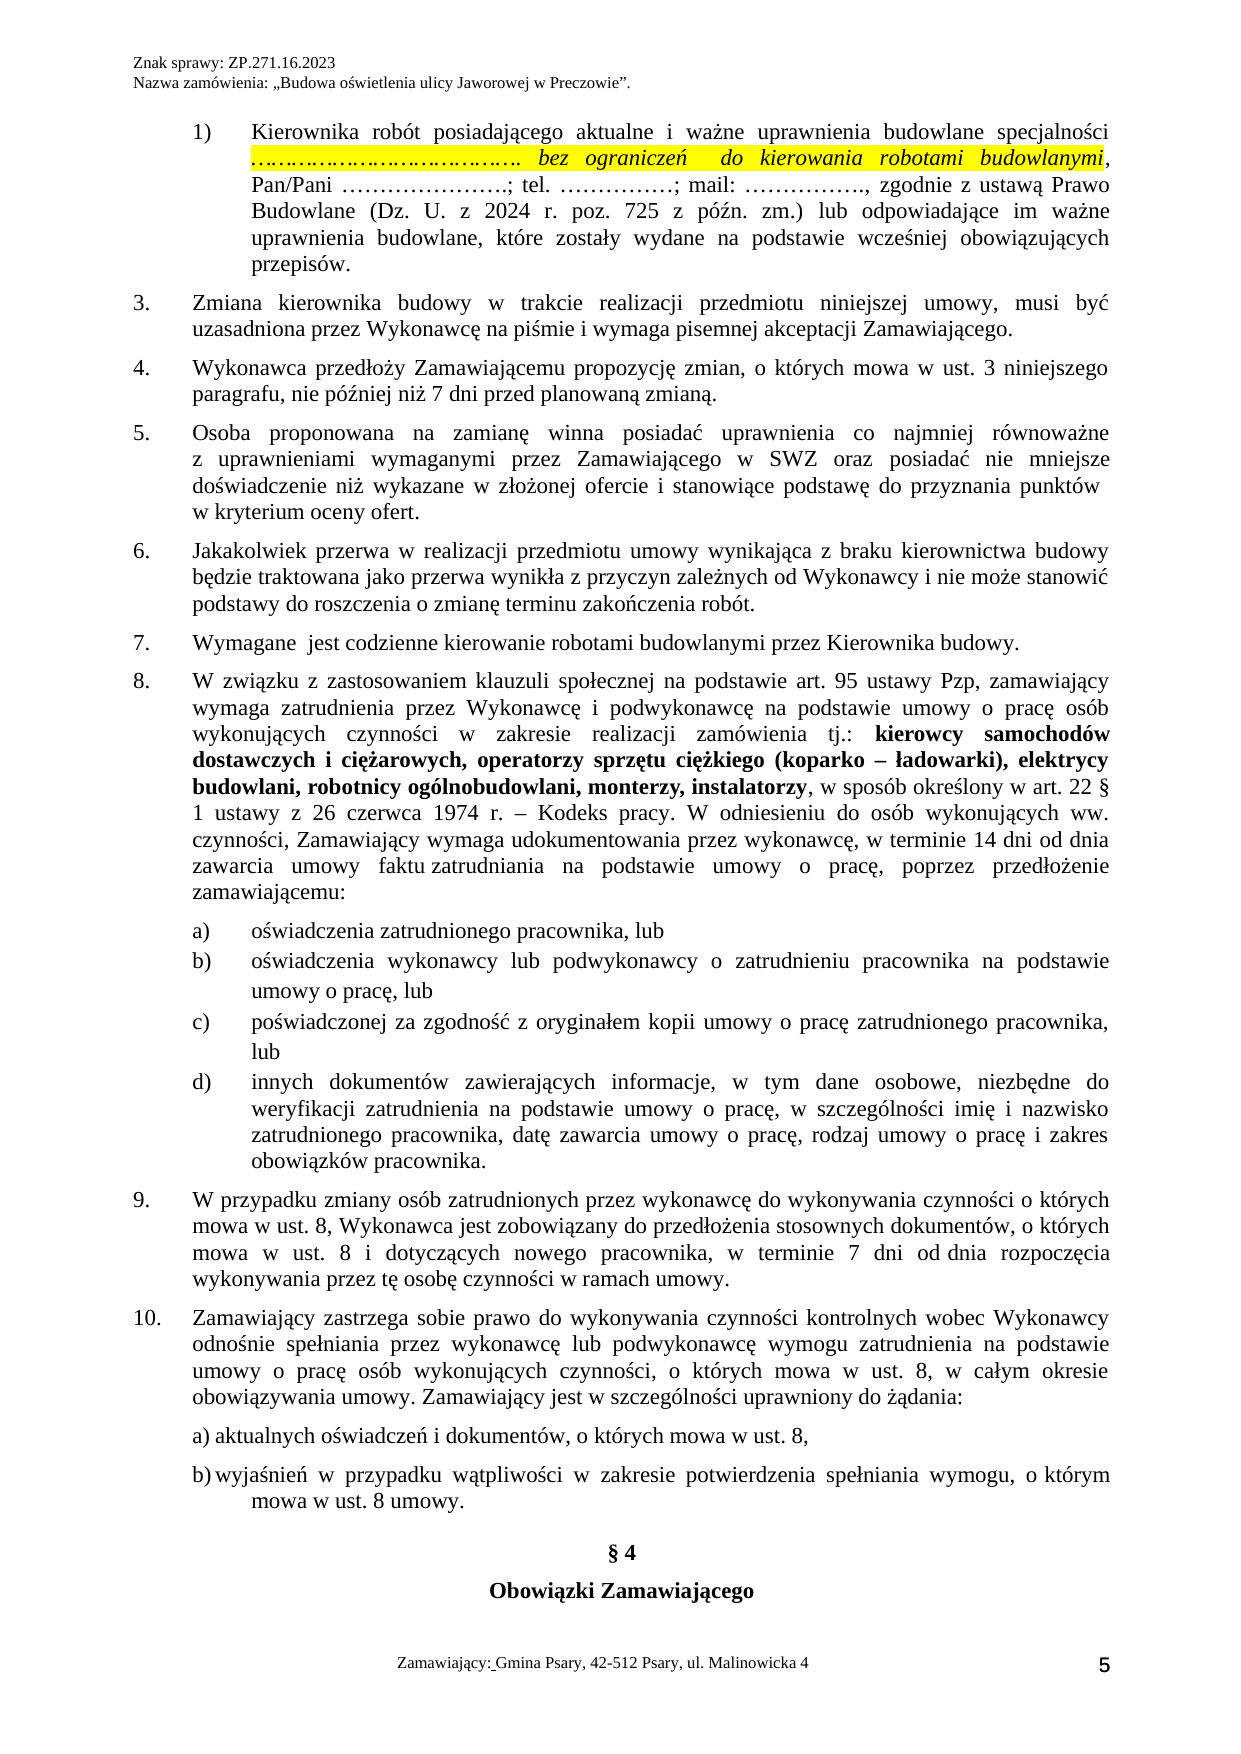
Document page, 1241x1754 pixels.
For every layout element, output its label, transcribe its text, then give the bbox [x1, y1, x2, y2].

list Kierownika robót posiadającego aktualne i ważne uprawnienia budowlane specjalności …………………………………. bez ograniczeń do kierowania robotami budowlanymi, Pan/Pani ………………….; tel. ……………; mail: ……………., zgodnie z ustawą Prawo Budowlane (Dz. U. z 2024 r. poz. 725 z późn. zm.) lub odpowiadające im ważne uprawnienia budowlane, które zostały wydane na podstawie wcześniej obowiązujących przepisów. [192, 118, 1110, 276]
text Obowiązki Zamawiającego [133, 1577, 1110, 1604]
text § 4 [133, 1538, 1110, 1565]
list W przypadku zmiany osób zatrudnionych przez wykonawcę do wykonywania czynności o których mowa w ust. 8, Wykonawca jest zobowiązany do przedłożenia stosownych dokumentów, o których mowa w ust. 8 i dotyczących nowego pracownika, w terminie 7 dni od dnia rozpoczęcia wykonywania przez tę osobę czynności w ramach umowy. [133, 1186, 1110, 1292]
list Wymagane jest codzienne kierowanie robotami budowlanymi przez Kierownika budowy. [133, 629, 1110, 655]
list poświadczonej za zgodność z oryginałem kopii umowy o pracę zatrudnionego pracownika, lub [192, 1008, 1110, 1064]
list Jakakolwiek przerwa w realizacji przedmiotu umowy wynikająca z braku kierownictwa budowy będzie traktowana jako przerwa wynikła z przyczyn zależnych od Wykonawcy i nie może stanowić podstawy do roszczenia o zmianę terminu zakończenia robót. [133, 537, 1110, 616]
list Zamawiający zastrzega sobie prawo do wykonywania czynności kontrolnych wobec Wykonawcy odnośnie spełniania przez wykonawcę lub podwykonawcę wymogu zatrudnienia na podstawie umowy o pracę osób wykonujących czynności, o których mowa w ust. 8, w całym okresie obowiązywania umowy. Zamawiający jest w szczególności uprawniony do żądania: [133, 1304, 1110, 1409]
list innych dokumentów zawierających informacje, w tym dane osobowe, niezbędne do weryfikacji zatrudnienia na podstawie umowy o pracę, w szczególności imię i nazwisko zatrudnionego pracownika, datę zawarcia umowy o pracę, rodzaj umowy o pracę i zakres obowiązków pracownika. [192, 1068, 1110, 1174]
list Osoba proponowana na zamianę winna posiadać uprawnienia co najmniej równoważne z uprawnieniami wymaganymi przez Zamawiającego w SWZ oraz posiadać nie mniejsze doświadczenie niż wykazane w złożonej ofercie i stanowiące podstawę do przyznania punktów w kryterium oceny ofert. [133, 419, 1110, 524]
list Zmiana kierownika budowy w trakcie realizacji przedmiotu niniejszej umowy, musi być uzasadniona przez Wykonawcę na piśmie i wymaga pisemnej akceptacji Zamawiającego. [133, 289, 1110, 341]
list wyjaśnień w przypadku wątpliwości w zakresie potwierdzenia spełniania wymogu, o którym mowa w ust. 8 umowy. [192, 1461, 1110, 1513]
list oświadczenia zatrudnionego pracownika, lub [192, 917, 1110, 943]
list oświadczenia wykonawcy lub podwykonawcy o zatrudnieniu pracownika na podstawie umowy o pracę, lub [192, 947, 1110, 1004]
list W związku z zastosowaniem klauzuli społecznej na podstawie art. 95 ustawy Pzp, zamawiający wymaga zatrudnienia przez Wykonawcę i podwykonawcę na podstawie umowy o pracę osób wykonujących czynności w zakresie realizacji zamówienia tj.: kierowcy samochodów dostawczych i ciężarowych, operatorzy sprzętu ciężkiego (koparko – ładowarki), elektrycy budowlani, robotnicy ogólnobudowlani, monterzy, instalatorzy, w sposób określony w art. 22 § 1 ustawy z 26 czerwca 1974 r. – Kodeks pracy. W odniesieniu do osób wykonujących ww. czynności, Zamawiający wymaga udokumentowania przez wykonawcę, w terminie 14 dni od dnia zawarcia umowy faktu zatrudniania na podstawie umowy o pracę, poprzez przedłożenie zamawiającemu: [133, 667, 1110, 905]
list aktualnych oświadczeń i dokumentów, o których mowa w ust. 8, [192, 1422, 1110, 1448]
list Wykonawca przedłoży Zamawiającemu propozycję zmian, o których mowa w ust. 3 niniejszego paragrafu, nie później niż 7 dni przed planowaną zmianą. [133, 354, 1110, 407]
